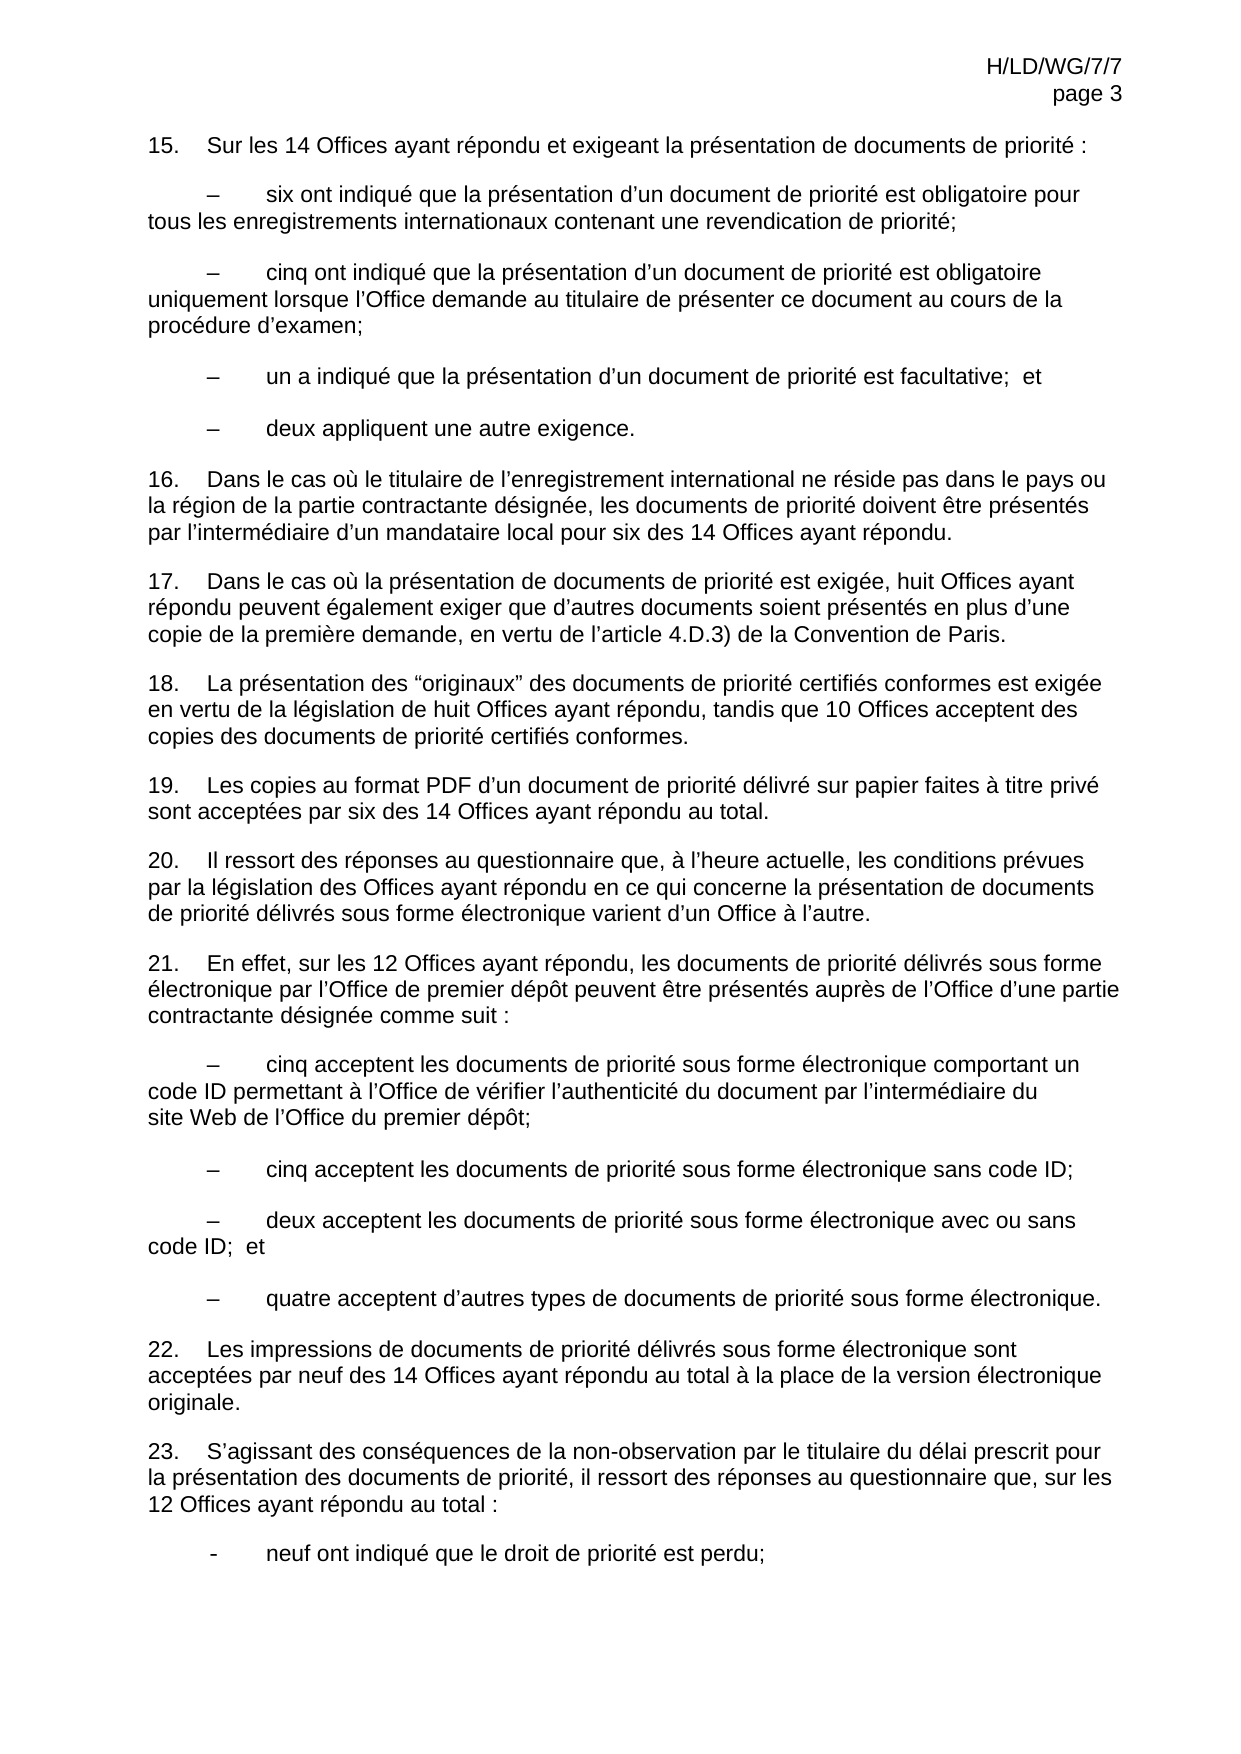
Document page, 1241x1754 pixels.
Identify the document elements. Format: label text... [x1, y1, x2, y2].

list cinq acceptent les documents de priorité sous forme électronique sans code ID; [148, 1156, 1122, 1182]
text Les copies au format PDF d’un document de priorité délivré sur papier faites à titre privé sont acceptées par six des 14 Offices ayant répondu au total. [148, 772, 1122, 824]
list quatre acceptent d’autres types de documents de priorité sous forme électronique. [148, 1284, 1122, 1311]
text Dans le cas où le titulaire de l’enregistrement international ne réside pas dans le pays ou la région de la partie contractante désignée, les documents de priorité doivent être présentés par l’intermédiaire d’un mandataire local pour six des 14 Offices ayant répondu. [148, 466, 1122, 545]
list six ont indiqué que la présentation d’un document de priorité est obligatoire pour tous les enregistrements internationaux contenant une revendication de priorité; [148, 181, 1122, 234]
text En effet, sur les 12 Offices ayant répondu, les documents de priorité délivrés sous forme électronique par l’Office de premier dépôt peuvent être présentés auprès de l’Office d’une partie contractante désignée comme suit : [148, 949, 1122, 1028]
text La présentation des “originaux” des documents de priorité certifiés conformes est exigée en vertu de la législation de huit Offices ayant répondu, tandis que 10 Offices acceptent des copies des documents de priorité certifiés conformes. [148, 670, 1122, 749]
list neuf ont indiqué que le droit de priorité est perdu; [148, 1540, 1122, 1568]
text Les impressions de documents de priorité délivrés sous forme électronique sont acceptées par neuf des 14 Offices ayant répondu au total à la place de la version électronique originale. [148, 1336, 1122, 1415]
text Sur les 14 Offices ayant répondu et exigeant la présentation de documents de priorité : [148, 132, 1122, 158]
text Dans le cas où la présentation de documents de priorité est exigée, huit Offices ayant répondu peuvent également exiger que d’autres documents soient présentés en plus d’une copie de la première demande, en vertu de l’article 4.D.3) de la Convention de Paris. [148, 568, 1122, 647]
text Il ressort des réponses au questionnaire que, à l’heure actuelle, les conditions prévues par la législation des Offices ayant répondu en ce qui concerne la présentation de documents de priorité délivrés sous forme électronique varient d’un Office à l’autre. [148, 847, 1122, 927]
list un a indiqué que la présentation d’un document de priorité est facultative; et [148, 363, 1122, 389]
list cinq ont indiqué que la présentation d’un document de priorité est obligatoire uniquement lorsque l’Office demande au titulaire de présenter ce document au cours de la procédure d’examen; [148, 259, 1122, 338]
text S’agissant des conséquences de la non-observation par le titulaire du délai prescrit pour la présentation des documents de priorité, il ressort des réponses au questionnaire que, sur les 12 Offices ayant répondu au total : [148, 1438, 1122, 1517]
list cinq acceptent les documents de priorité sous forme électronique comportant un code ID permettant à l’Office de vérifier l’authenticité du document par l’intermédiaire du site Web de l’Office du premier dépôt; [148, 1051, 1122, 1131]
list deux acceptent les documents de priorité sous forme électronique avec ou sans code ID; et [148, 1207, 1122, 1259]
list deux appliquent une autre exigence. [148, 414, 1122, 441]
